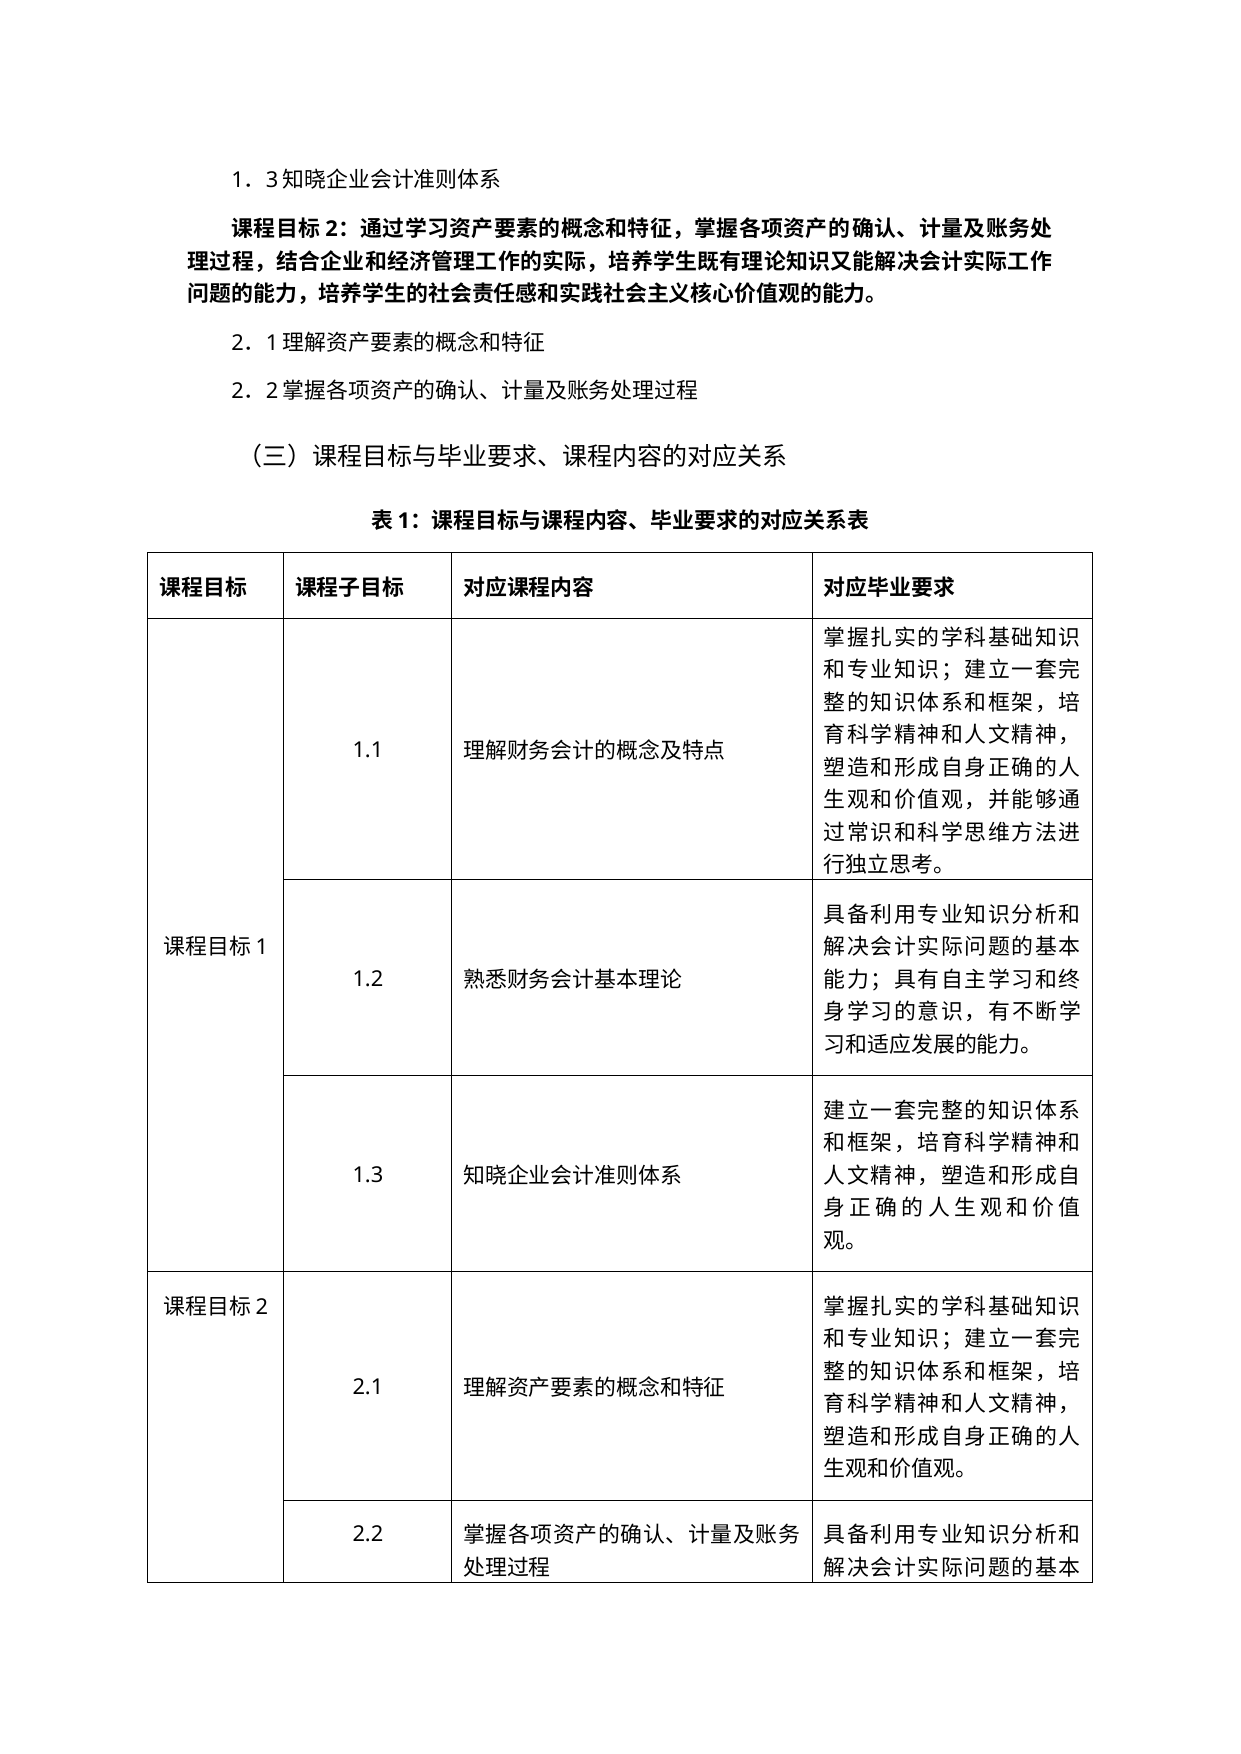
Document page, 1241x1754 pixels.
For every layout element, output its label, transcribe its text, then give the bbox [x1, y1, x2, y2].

table_cell 理解资产要素的概念和特征 [452, 1272, 812, 1500]
table_header 对应毕业要求 [813, 553, 1092, 618]
text 2．2掌握各项资产的确认、计量及账务处理过程 [187, 373, 1053, 406]
table_cell 熟悉财务会计基本理论 [452, 880, 812, 1075]
table_header 对应课程内容 [452, 553, 812, 618]
text 2．1理解资产要素的概念和特征 [187, 324, 1053, 357]
text 1．3知晓企业会计准则体系 [187, 162, 1053, 194]
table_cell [813, 1501, 1092, 1582]
table_header 课程目标 [148, 553, 283, 618]
table_cell 课程目标1 [148, 619, 283, 1271]
table_cell 掌握各项资产的确认、计量及账务处理过程 [452, 1501, 812, 1582]
table_header 课程子目标 [284, 553, 451, 618]
list 课程目标与毕业要求、课程内容的对应关系 [187, 422, 1053, 487]
table_cell 知晓企业会计准则体系 [452, 1076, 812, 1271]
table_cell 具备利用专业知识分析和解决会计实际问题的基本能力；具有自主学习和终身学习的意识，有不断学习和适应发展的能力。 [813, 880, 1092, 1075]
table_cell 掌握扎实的学科基础知识和专业知识；建立一套完整的知识体系和框架，培育科学精神和人文精神，塑造和形成自身正确的人生观和价值观，并能够通过常识和科学思维方法进行独立思考。 [813, 619, 1092, 879]
table_cell 2.2 [284, 1501, 451, 1582]
text 表1：课程目标与课程内容、毕业要求的对应关系表 [187, 503, 1053, 536]
table_cell 课程目标2 [148, 1272, 283, 1582]
table_cell 1.2 [284, 880, 451, 1075]
table_cell 1.1 [284, 619, 451, 879]
table_cell 建立一套完整的知识体系和框架，培育科学精神和人文精神，塑造和形成自身正确的人生观和价值观。 [813, 1076, 1092, 1271]
table_cell 1.3 [284, 1076, 451, 1271]
table_cell 2.1 [284, 1272, 451, 1500]
text 课程目标2：通过学习资产要素的概念和特征，掌握各项资产的确认、计量及账务处理过程，结合企业和经济管理工作的实际，培养学生既有理论知识又能解决会计实际工作问题的能力，培养学生的社会责任感和实践社会主义核心价值观的能力。 [187, 211, 1053, 308]
table_cell 掌握扎实的学科基础知识和专业知识；建立一套完整的知识体系和框架，培育科学精神和人文精神，塑造和形成自身正确的人生观和价值观。 [813, 1272, 1092, 1500]
table_cell 理解财务会计的概念及特点 [452, 619, 812, 879]
